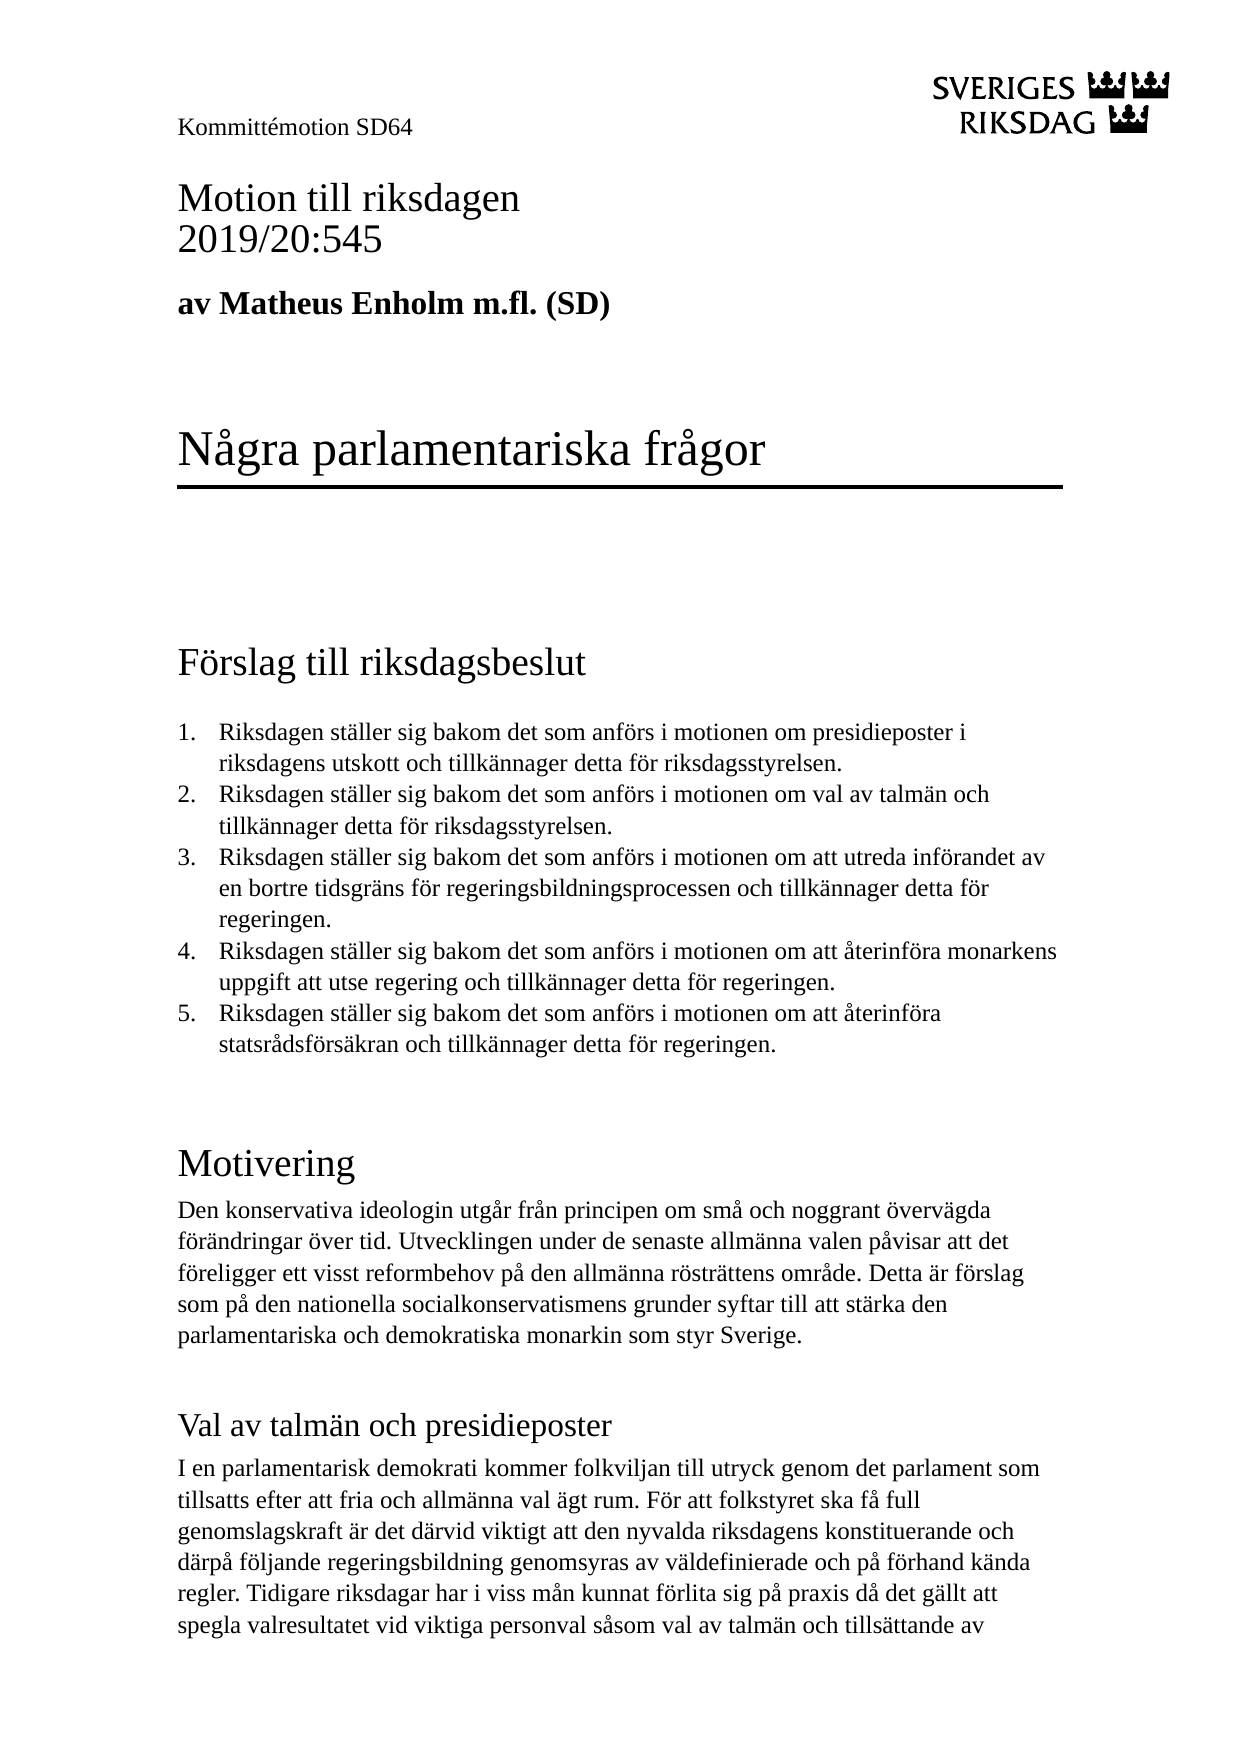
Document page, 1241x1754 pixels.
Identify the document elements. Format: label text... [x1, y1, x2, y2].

subtitle Val av talmän och presidieposter [177, 1411, 1063, 1443]
text Den konservativa ideologin utgår från principen om små och noggrant övervägda förändringar över tid. Utvecklingen under de senaste allmänna valen påvisar att det föreligger ett visst reformbehov på den allmänna rösträttens område. Detta är förslag som på den nationella socialkonservatismens grunder syftar till att stärka den parlamentariska och demokratiska monarkin som styr Sverige. [177, 1193, 1063, 1349]
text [177, 1451, 1063, 1638]
